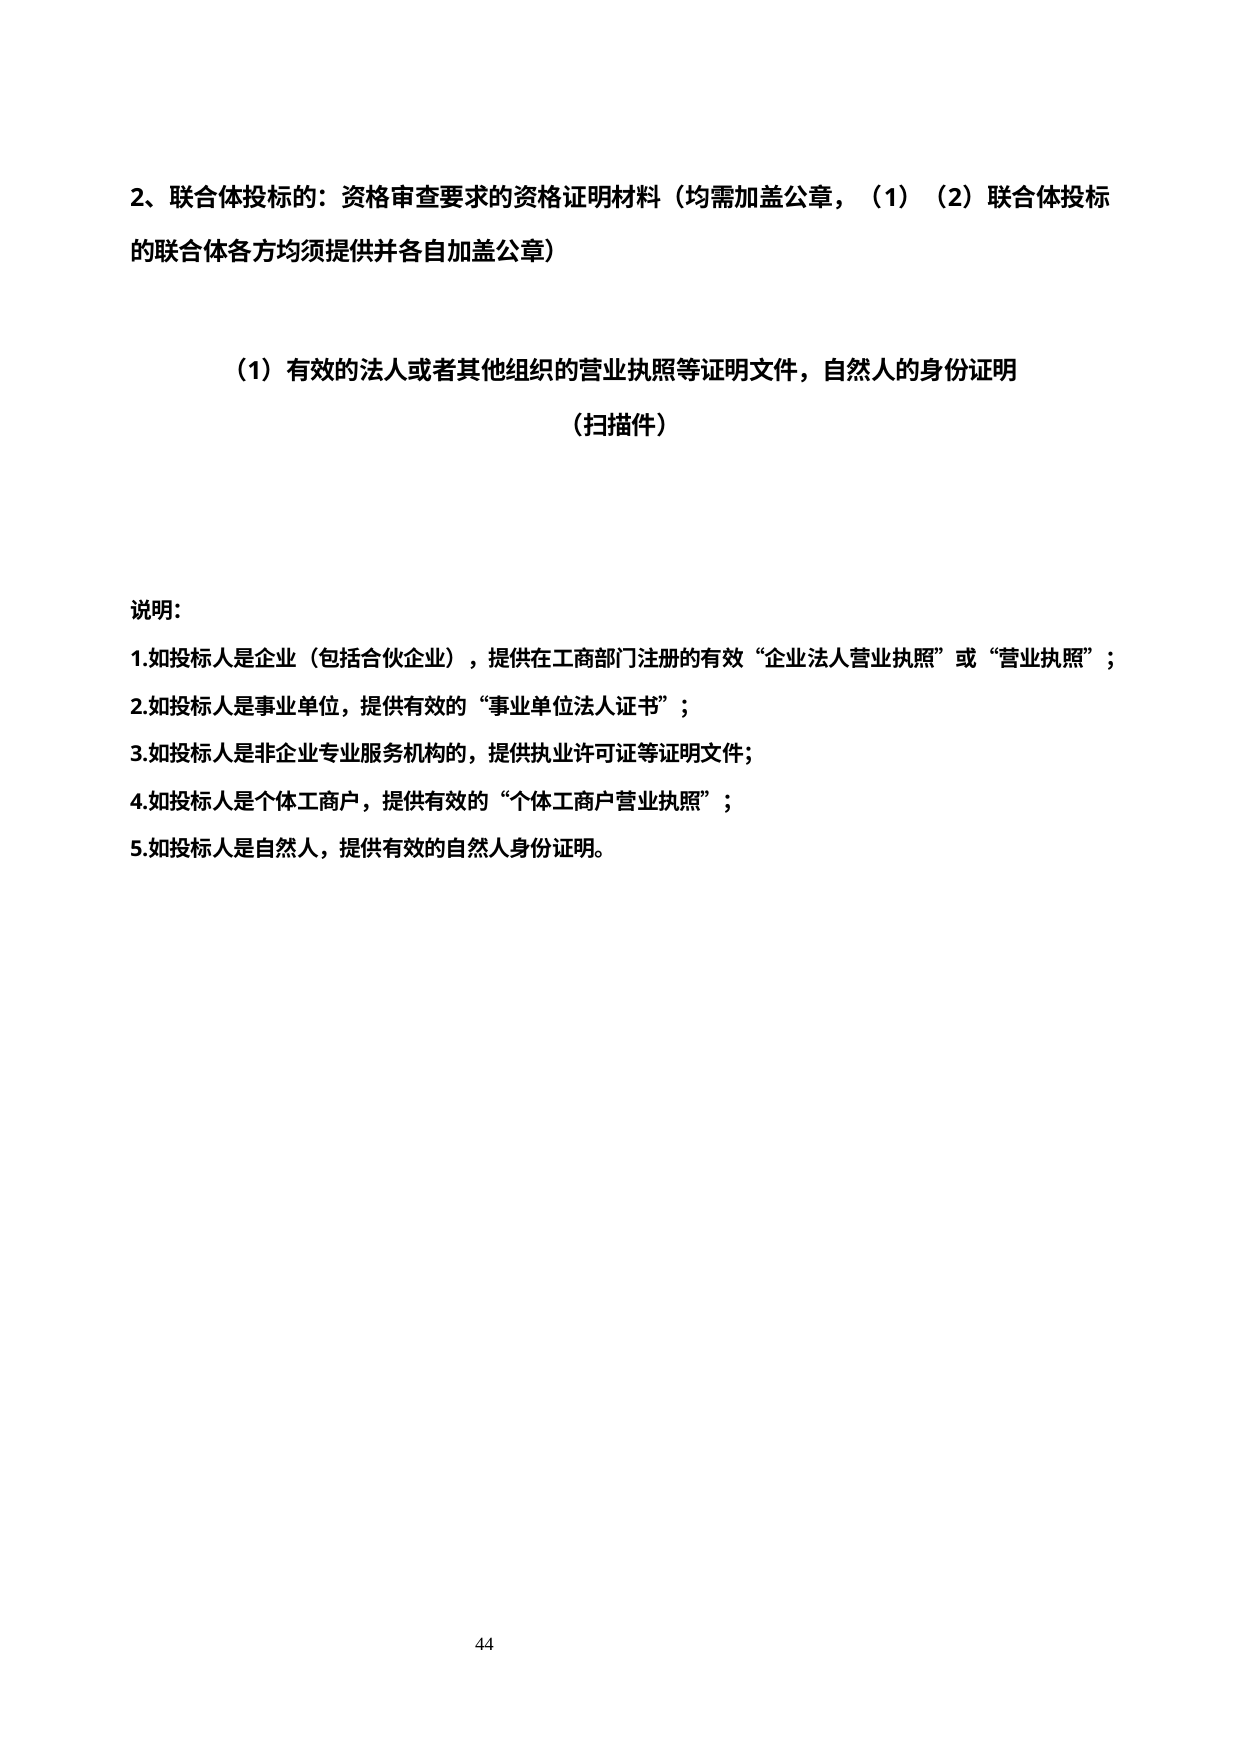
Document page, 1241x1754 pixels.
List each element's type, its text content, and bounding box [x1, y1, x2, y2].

text 2.如投标人是事业单位，提供有效的“事业单位法人证书”； [130, 689, 1110, 720]
text （扫描件） [130, 405, 1110, 441]
text 5.如投标人是自然人，提供有效的自然人身份证明。 [130, 831, 1110, 863]
text （1）有效的法人或者其他组织的营业执照等证明文件，自然人的身份证明 [130, 351, 1110, 387]
text 3.如投标人是非企业专业服务机构的，提供执业许可证等证明文件； [130, 736, 1110, 768]
text 1.如投标人是企业（包括合伙企业），提供在工商部门注册的有效“企业法人营业执照”或“营业执照”； [130, 641, 1110, 673]
text 说明： [130, 593, 1110, 625]
subtitle 2、联合体投标的：资格审查要求的资格证明材料（均需加盖公章，（1）（2）联合体投标的联合体各方均须提供并各自加盖公章） [130, 177, 1110, 268]
text 4.如投标人是个体工商户，提供有效的“个体工商户营业执照”； [130, 784, 1110, 816]
